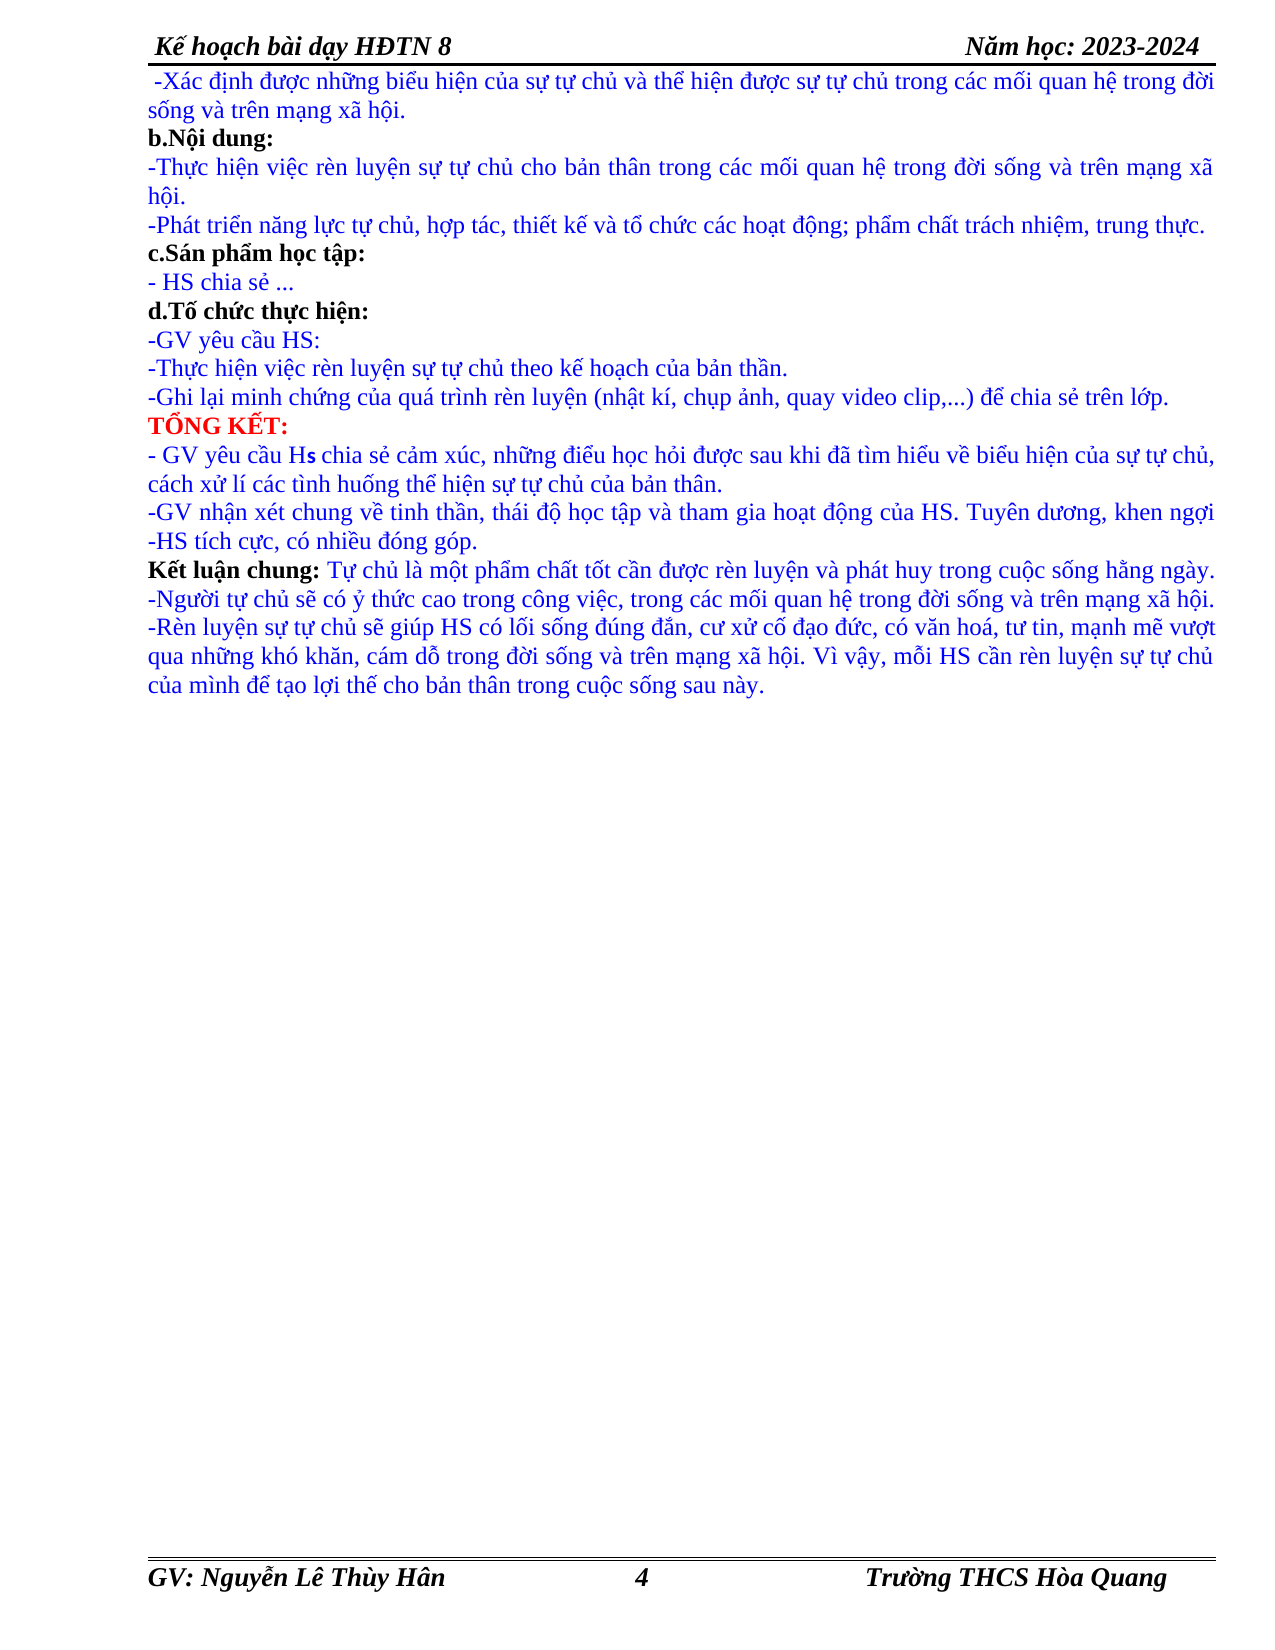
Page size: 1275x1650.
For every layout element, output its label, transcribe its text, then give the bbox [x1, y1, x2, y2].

text -GV nhận xét chung về tinh thần, thái độ học tập và tham gia hoạt động của HS. Tuyên dương, khen ngợi -HS tích cực, có nhiều đóng góp. [148, 497, 1216, 555]
text -Phát triển năng lực tự chủ, hợp tác, thiết kế và tổ chức các hoạt động; phẩm chất trách nhiệm, trung thực. [148, 210, 1216, 238]
text - GV yêu cầu Hs chia sẻ cảm xúc, những điểu học hỏi được sau khi đã tìm hiểu về biểu hiện của sự tự chủ, cách xử lí các tình huống thể hiện sự tự chủ của bản thân. [148, 440, 1216, 497]
subtitle d.Tố chức thực hiện: [148, 296, 1216, 325]
text -Thực hiện việc rèn luyện sự tự chủ cho bản thân trong các mối quan hệ trong đời sống và trên mạng xã hội. [148, 152, 1216, 210]
subtitle TỔNG KẾT: [148, 411, 1216, 440]
subtitle c.Sán phẩm học tập: [148, 238, 1216, 267]
text Kết luận chung: Tự chủ là một phẩm chất tốt cần được rèn luyện và phát huy trong cuộc sống hằng ngày. -Người tự chủ sẽ có ỷ thức cao trong công việc, trong các mối quan hệ trong đời sống và trên mạng xã hội. -Rèn luyện sự tự chủ sẽ giúp HS có lối sống đúng đắn, cư xử cố đạo đức, có văn hoá, tư tin, mạnh mẽ vượt qua những khó khăn, cám dỗ trong đời sống và trên mạng xã hội. Vì vậy, mỗi HS cần rèn luyện sự tự chủ của mình để tạo lợi thế cho bản thân trong cuộc sống sau này. [148, 555, 1216, 699]
text -Xác định được những biểu hiện của sự tự chủ và thể hiện được sự tự chủ trong các mối quan hệ trong đời sống và trên mạng xã hội. [148, 66, 1216, 123]
text -GV yêu cầu HS: [148, 325, 1216, 353]
text -Ghi lại minh chứng của quá trình rèn luyện (nhật kí, chụp ảnh, quay video clip,...) để chia sẻ trên lớp. [148, 382, 1216, 411]
subtitle b.Nội dung: [148, 123, 1216, 152]
text -Thực hiện việc rèn luyện sự tự chủ theo kế hoạch của bản thần. [148, 353, 1216, 382]
text - HS chia sẻ ... [148, 267, 1216, 296]
